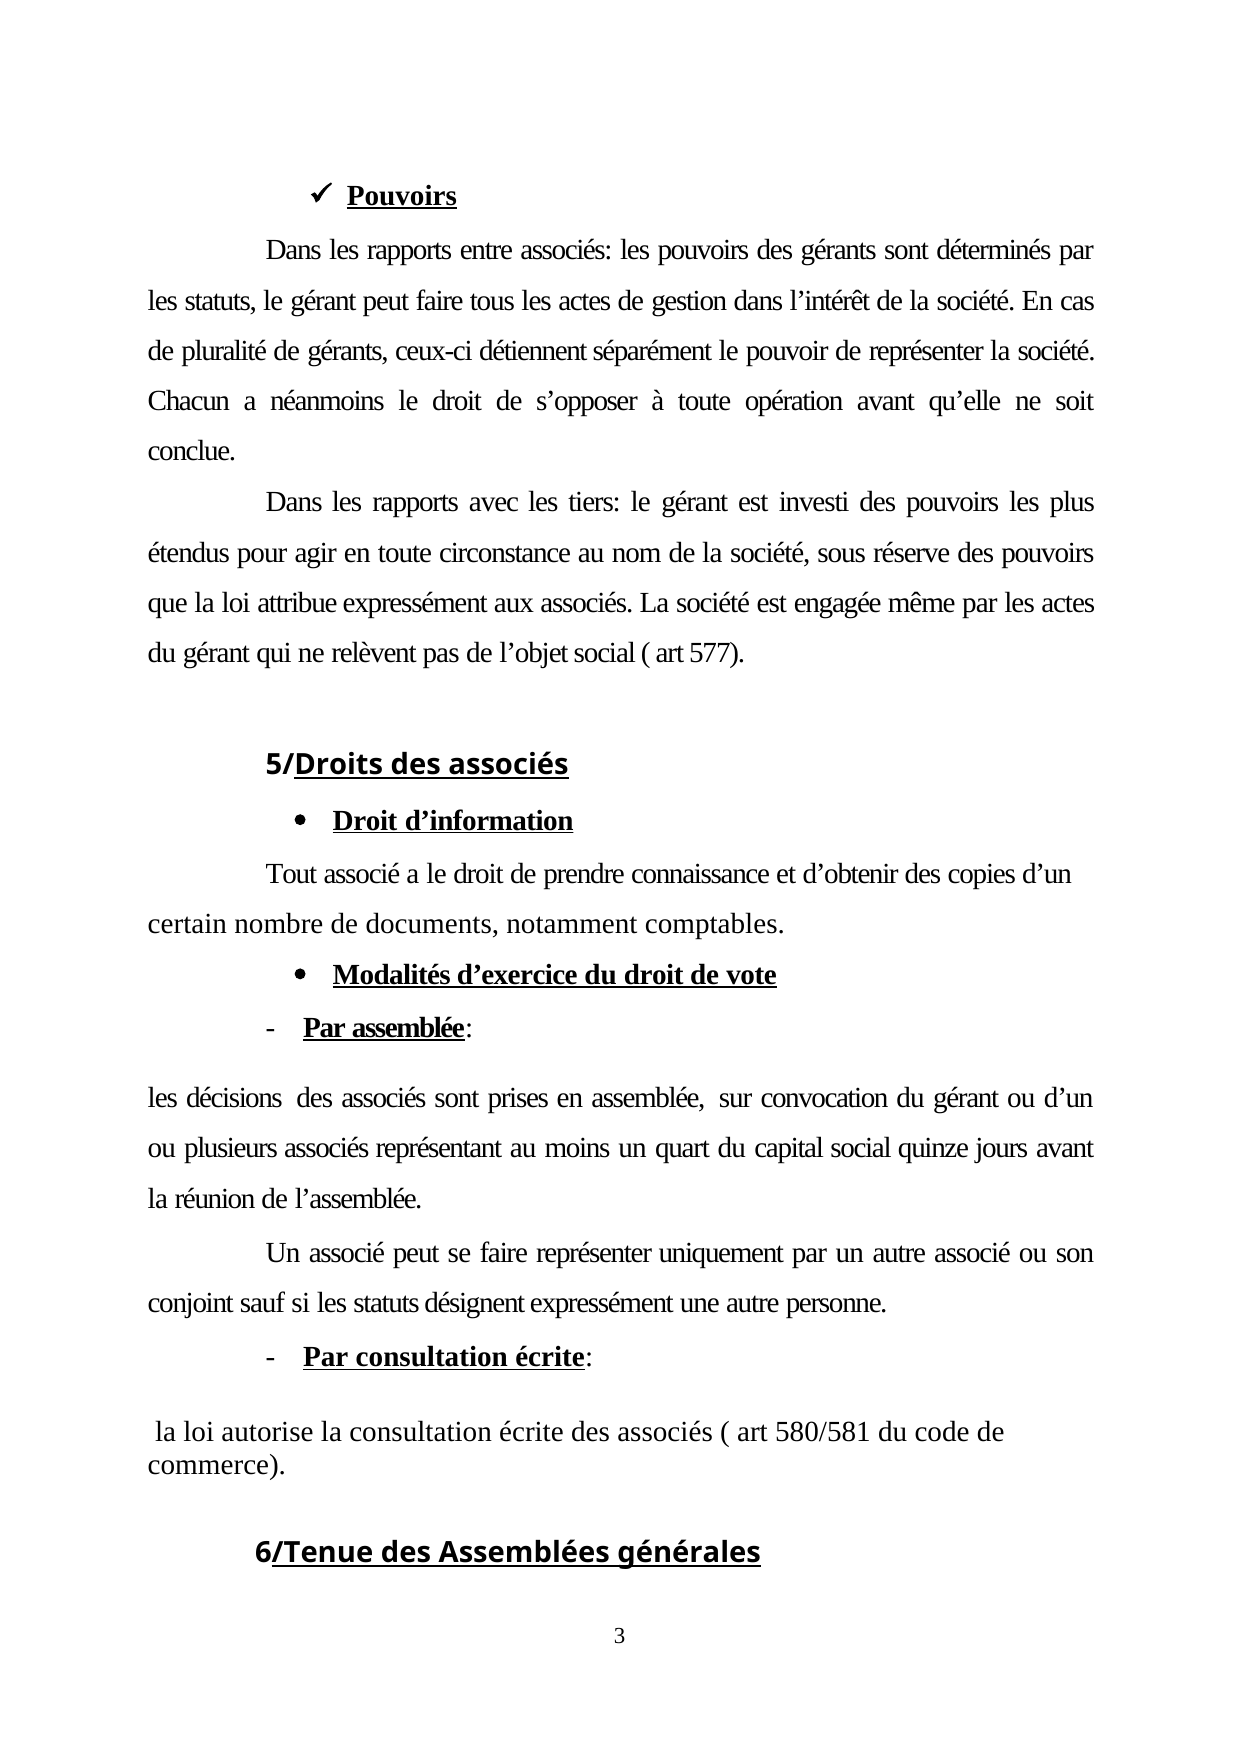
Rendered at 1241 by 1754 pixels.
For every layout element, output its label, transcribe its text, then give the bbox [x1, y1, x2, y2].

list Par consultation écrite: [265, 1339, 1109, 1373]
text Tout associé a le droit de prendre connaissance et d’obtenir des copies d’un [265, 856, 1109, 889]
text les décisions des associés sont prises en assemblée, sur convocation du gérant ou d’un ou plusieurs associés représentant au moins un quart du capital social quinze jours avant la réunion de l’assemblée. [147, 1080, 1094, 1214]
text Dans les rapports entre associés: les pouvoirs des gérants sont déterminés par les statuts, le gérant peut faire tous les actes de gestion dans l’intérêt de la société. En cas de pluralité de gérants, ceux-ci détiennent séparément le pouvoir de représenter la société. Chacun a néanmoins le droit de s’opposer à toute opération avant qu’elle ne soit conclue. [147, 232, 1095, 467]
list Modalités d’exercice du droit de vote [295, 957, 1109, 991]
subtitle 5/Droits des associés [265, 743, 1109, 783]
list Pouvoirs [309, 178, 1109, 212]
text Un associé peut se faire représenter uniquement par un autre associé ou son conjoint sauf si les statuts désignent expressément une autre personne. [147, 1235, 1094, 1319]
text certain nombre de documents, notamment comptables. [147, 906, 1109, 940]
text la loi autorise la consultation écrite des associés ( art 580/581 du code de commerce). [147, 1414, 1109, 1481]
text 6/Tenue des Assemblées générales [255, 1531, 1109, 1571]
list Par assemblée: [265, 1010, 1094, 1044]
text Dans les rapports avec les tiers: le gérant est investi des pouvoirs les plus étendus pour agir en toute circonstance au nom de la société, sous réserve des pouvoirs que la loi attribue expressément aux associés. La société est engagée même par les actes du gérant qui ne relèvent pas de l’objet social ( art 577). [147, 484, 1095, 669]
list Droit d’information [295, 803, 1109, 836]
